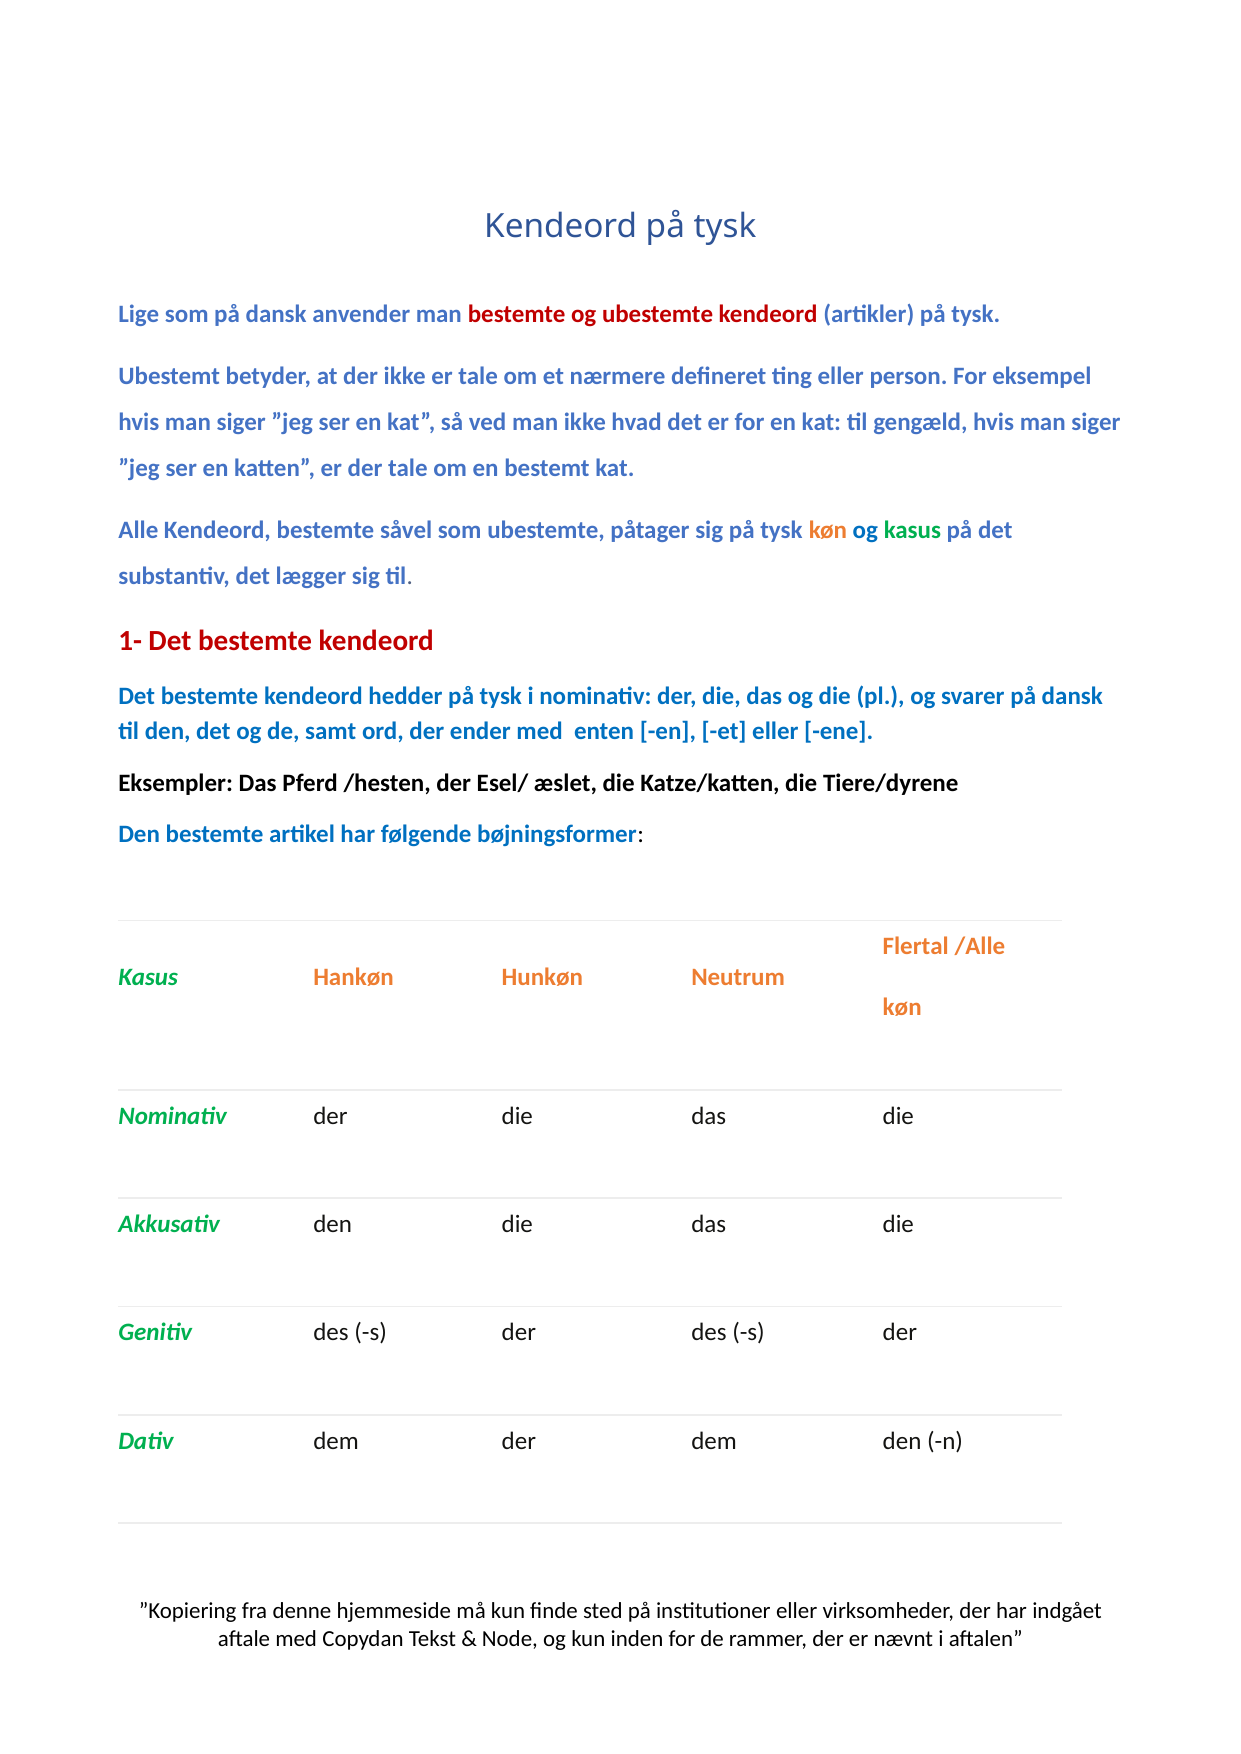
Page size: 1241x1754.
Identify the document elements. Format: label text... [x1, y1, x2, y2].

table_cell dem [313, 1416, 501, 1522]
text Alle Kendeord, bestemte såvel som ubestemte, påtager sig på tysk køn og kasus på det substantiv, det lægger sig til. [118, 514, 1122, 591]
table_header Flertal /Alle køn [883, 921, 1062, 1089]
table_cell Dativ [118, 1416, 313, 1522]
table_cell Genitiv [118, 1307, 313, 1414]
subtitle Kendeord på tysk [118, 202, 1122, 248]
table_cell die [883, 1091, 1062, 1197]
table_cell dem [691, 1416, 882, 1522]
table_header Hankøn [313, 921, 501, 1089]
text Det bestemte kendeord hedder på tysk i nominativ: der, die, das og die (pl.), og svarer på dansk til den, det og de, samt ord, der ender med enten [-en], [-et] eller [-ene]. [118, 680, 1122, 746]
table_cell des (-s) [691, 1307, 882, 1414]
table_cell die [501, 1091, 691, 1197]
table_cell der [501, 1416, 691, 1522]
table_cell der [883, 1307, 1062, 1414]
table_cell des (-s) [313, 1307, 501, 1414]
table_header Hunkøn [501, 921, 691, 1089]
table_cell die [883, 1199, 1062, 1306]
text Den bestemte artikel har følgende bøjningsformer: [118, 818, 1122, 849]
table_cell den [313, 1199, 501, 1306]
table_cell der [313, 1091, 501, 1197]
text Ubestemt betyder, at der ikke er tale om et nærmere defineret ting eller person. For eksempel hvis man siger ”jeg ser en kat”, så ved man ikke hvad det er for en kat: til gengæld, hvis man siger ”jeg ser en katten”, er der tale om en bestemt kat. [118, 360, 1122, 482]
text Eksempler: Das Pferd /hesten, der Esel/ æslet, die Katze/katten, die Tiere/dyrene [118, 767, 1122, 797]
table_header Neutrum [691, 921, 882, 1089]
text 1- Det bestemte kendeord [118, 622, 1122, 658]
table_cell Akkusativ [118, 1199, 313, 1306]
table_cell den (-n) [883, 1416, 1062, 1522]
table_cell die [501, 1199, 691, 1306]
table_header Kasus [118, 921, 313, 1089]
table_cell das [691, 1091, 882, 1197]
table_cell das [691, 1199, 882, 1306]
text Lige som på dansk anvender man bestemte og ubestemte kendeord (artikler) på tysk. [118, 298, 1122, 328]
table_cell Nominativ [118, 1091, 313, 1197]
table_cell der [501, 1307, 691, 1414]
